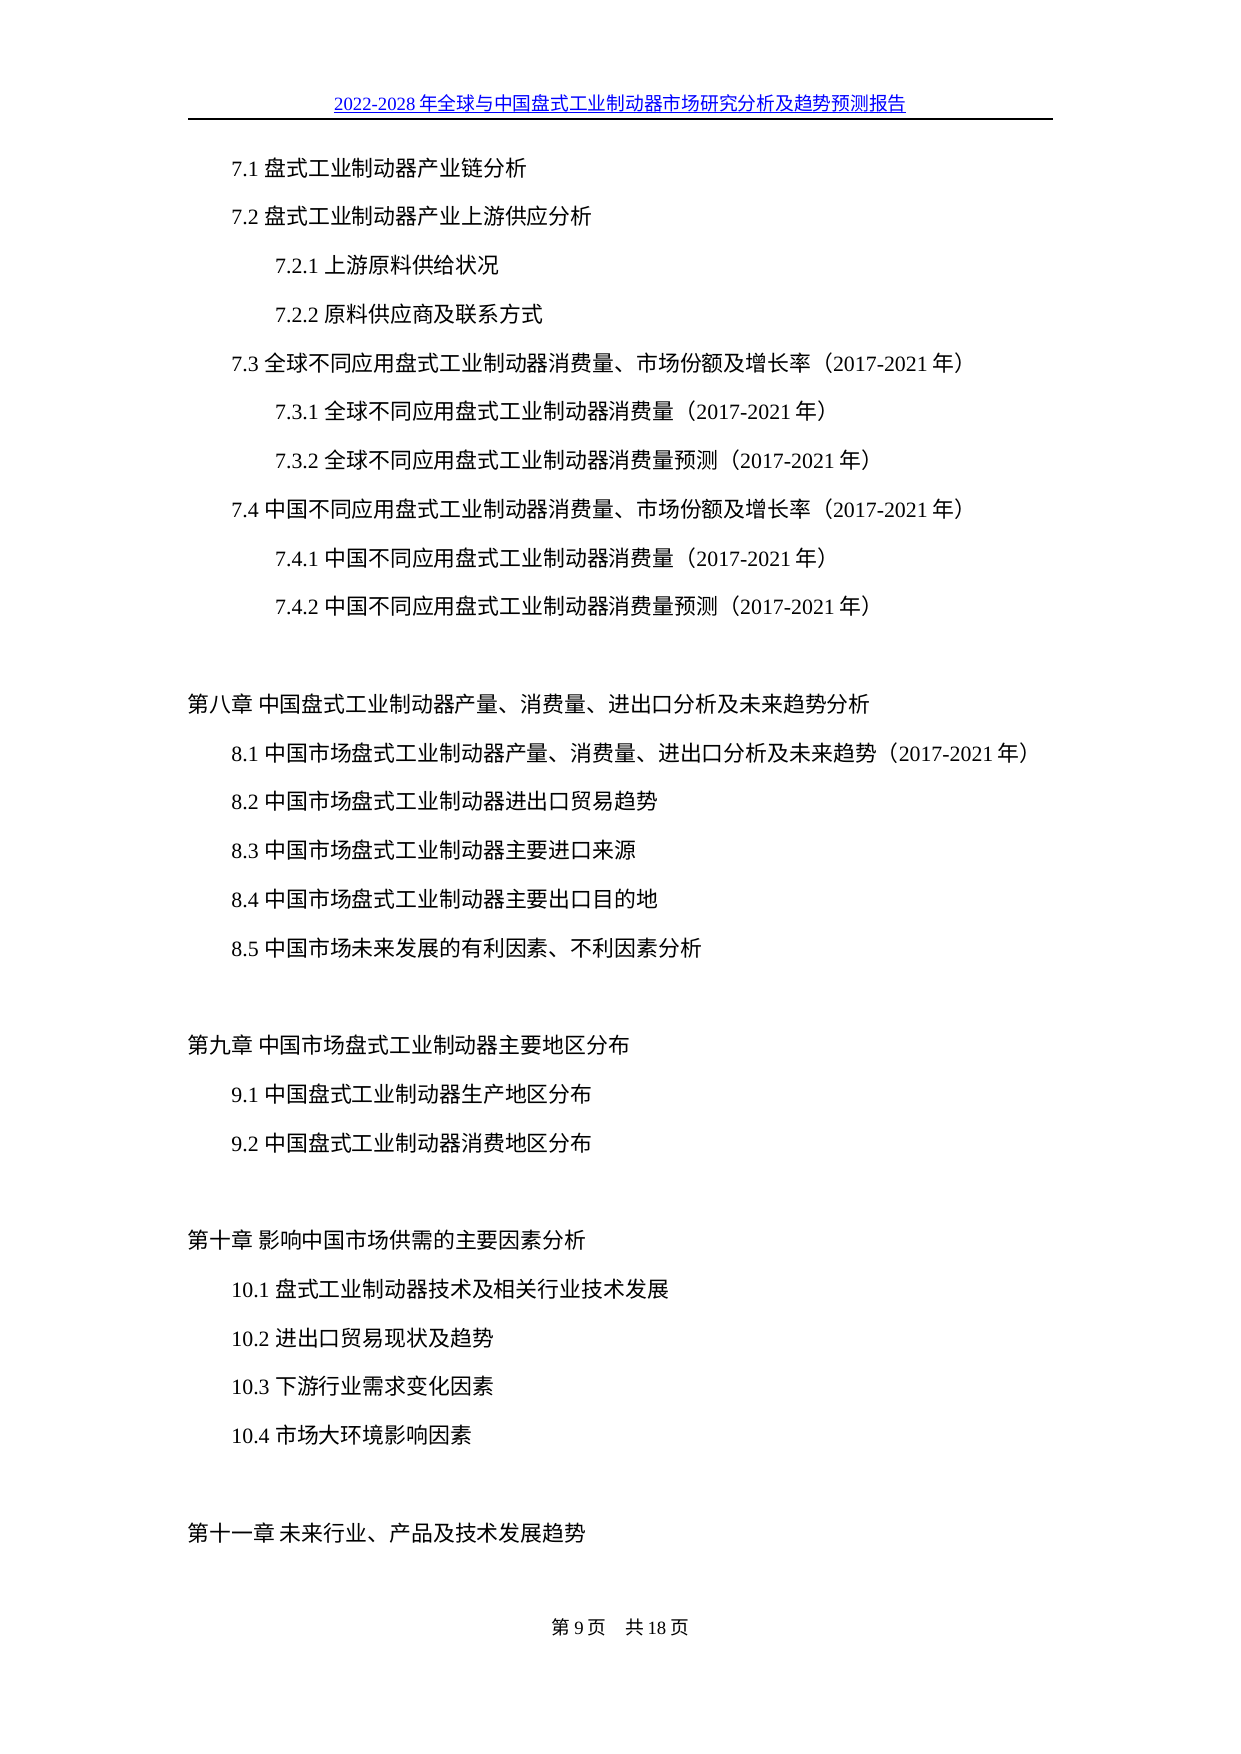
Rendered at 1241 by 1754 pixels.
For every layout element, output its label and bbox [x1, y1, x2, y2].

text [187, 150, 1053, 1548]
